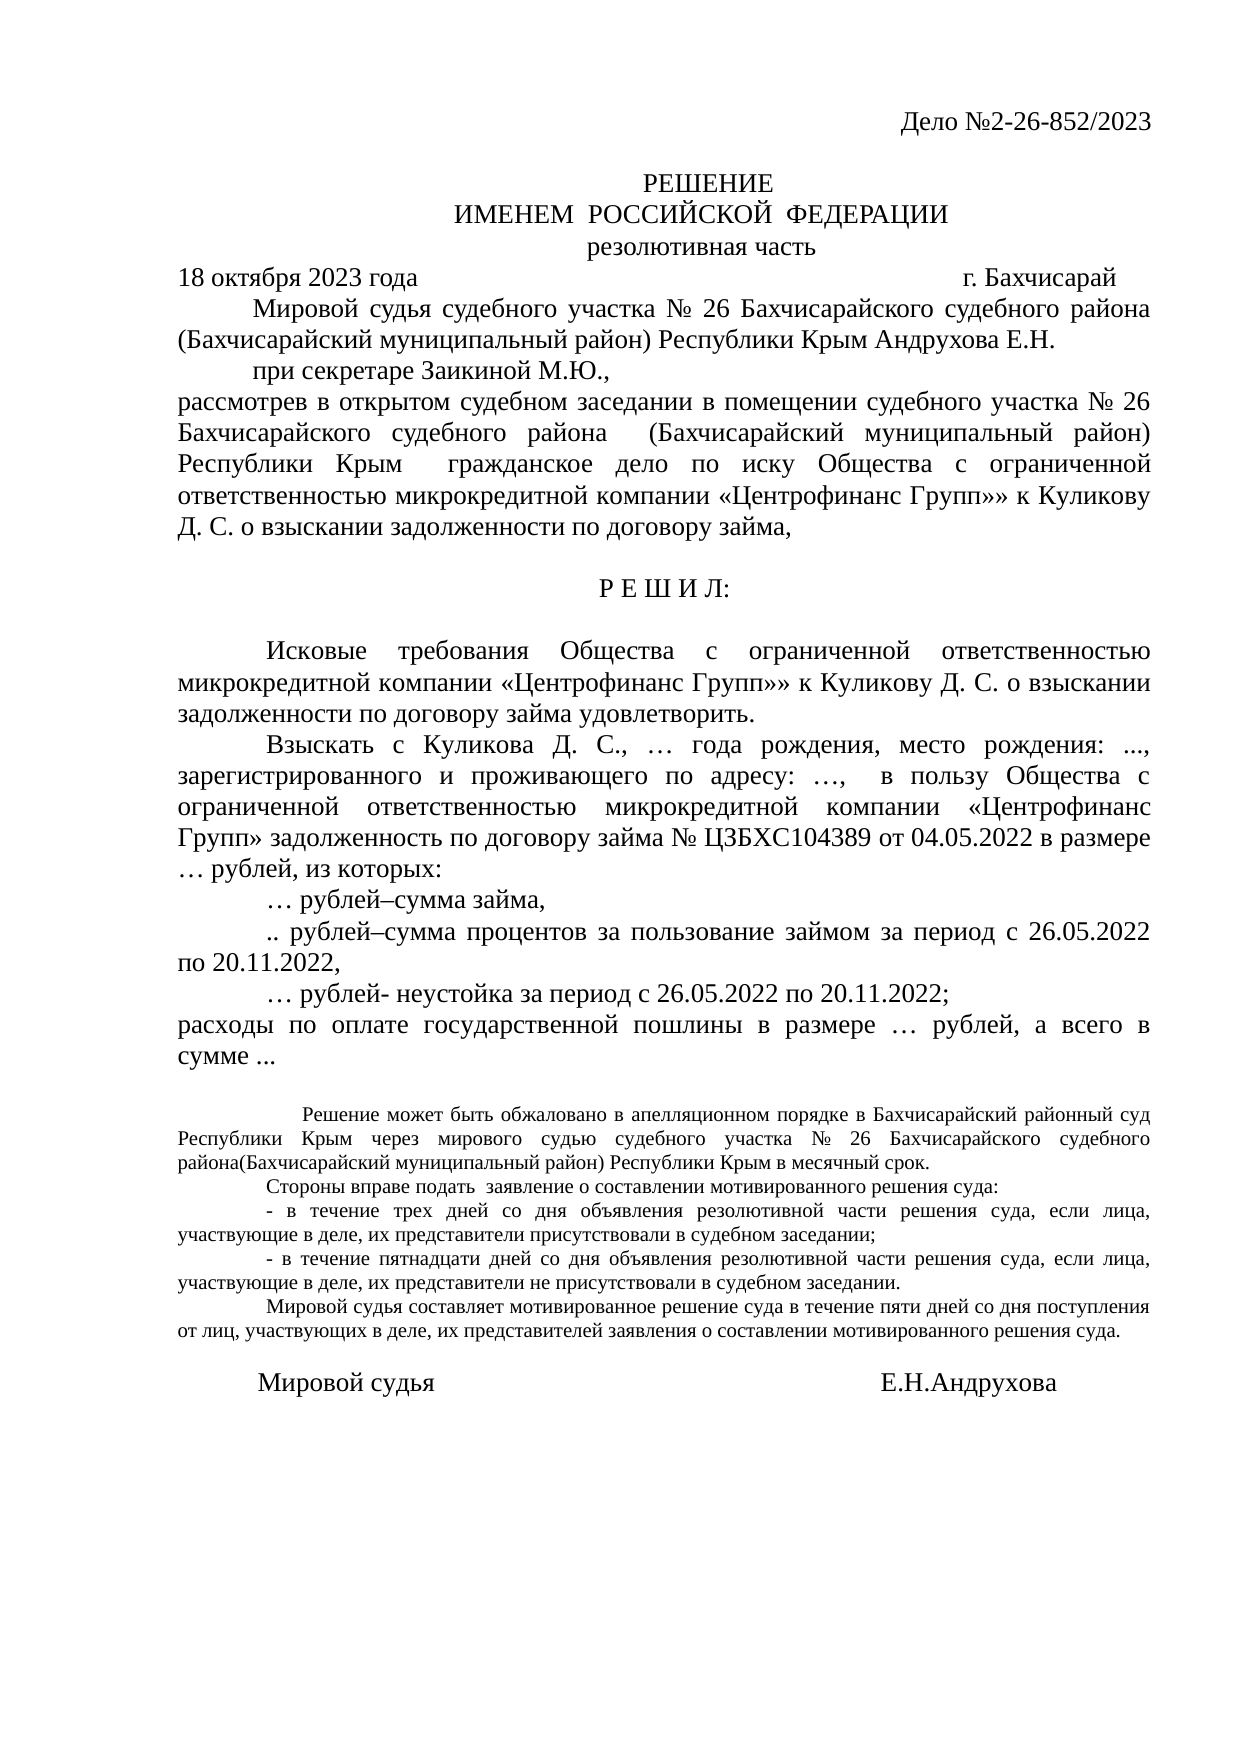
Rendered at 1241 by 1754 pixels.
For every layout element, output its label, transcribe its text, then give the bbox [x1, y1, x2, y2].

text резолютивная часть [177, 229, 1152, 261]
text … рублей–сумма займа, [177, 884, 1152, 915]
text РЕШЕНИЕ [177, 167, 1152, 198]
text Взыскать с Куликова Д. С., … года рождения, место рождения: ..., зарегистрированного и проживающего по адресу: …, в пользу Общества с ограниченной ответственностью микрокредитной компании «Центрофинанс Групп» задолженность по договору займа № ЦЗБХС104389 от 04.05.2022 в размере … рублей, из которых: [177, 728, 1152, 884]
text Мировой судья составляет мотивированное решение суда в течение пяти дней со дня поступления от лиц, участвующих в деле, их представителей заявления о составлении мотивированного решения суда. [177, 1294, 1152, 1342]
text .. рублей–сумма процентов за пользование займом за период с 26.05.2022 по 20.11.2022, [177, 915, 1152, 977]
text расходы по оплате государственной пошлины в размере … рублей, а всего в сумме ... [177, 1008, 1152, 1071]
text Решение может быть обжаловано в апелляционном порядке в Бахчисарайский районный суд Республики Крым через мирового судью судебного участка № 26 Бахчисарайского судебного района(Бахчисарайский муниципальный район) Республики Крым в месячный срок. [177, 1102, 1152, 1174]
text - в течение пятнадцати дней со дня объявления резолютивной части решения суда, если лица, участвующие в деле, их представители не присутствовали в судебном заседании. [177, 1246, 1152, 1294]
text при секретаре Заикиной М.Ю., [177, 354, 1152, 385]
text |разрешает|Исковые требования Общества с ограниченной ответственностью микрокредитной компании «Центрофинанс Групп»» к Куликову Д. С. о взыскании задолженности по договору займа удовлетворить. [177, 634, 1152, 728]
text Дело №2-26-852/2023 [177, 105, 1152, 136]
text Мировой судья Е.Н.Андрухова [177, 1366, 1152, 1397]
text Мировой судья судебного участка № 26 Бахчисарайского судебного района (Бахчисарайский муниципальный район) Республики Крым Андрухова Е.Н. [177, 292, 1152, 354]
text рассмотрев в открытом судебном заседании в помещении судебного участка № 26 Бахчисарайского судебного района (Бахчисарайский муниципальный район) Республики Крым гражданское дело по иску Общества с ограниченной ответственностью микрокредитной компании «Центрофинанс Групп»» к Куликову Д. С. о взыскании задолженности по договору займа, [177, 385, 1152, 541]
text Стороны вправе подать заявление о составлении мотивированного решения суда: [177, 1174, 1152, 1198]
text … рублей- неустойка за период с 26.05.2022 по 20.11.2022; [177, 977, 1152, 1008]
text ИМЕНЕМ РОССИЙСКОЙ ФЕДЕРАЦИИ [177, 198, 1152, 229]
text 18 октября 2023 года г. Бахчисарай [177, 261, 1152, 292]
text - в течение трех дней со дня объявления резолютивной части решения суда, если лица, участвующие в деле, их представители присутствовали в судебном заседании; [177, 1198, 1152, 1246]
text Р Е Ш И Л: [177, 572, 1152, 603]
